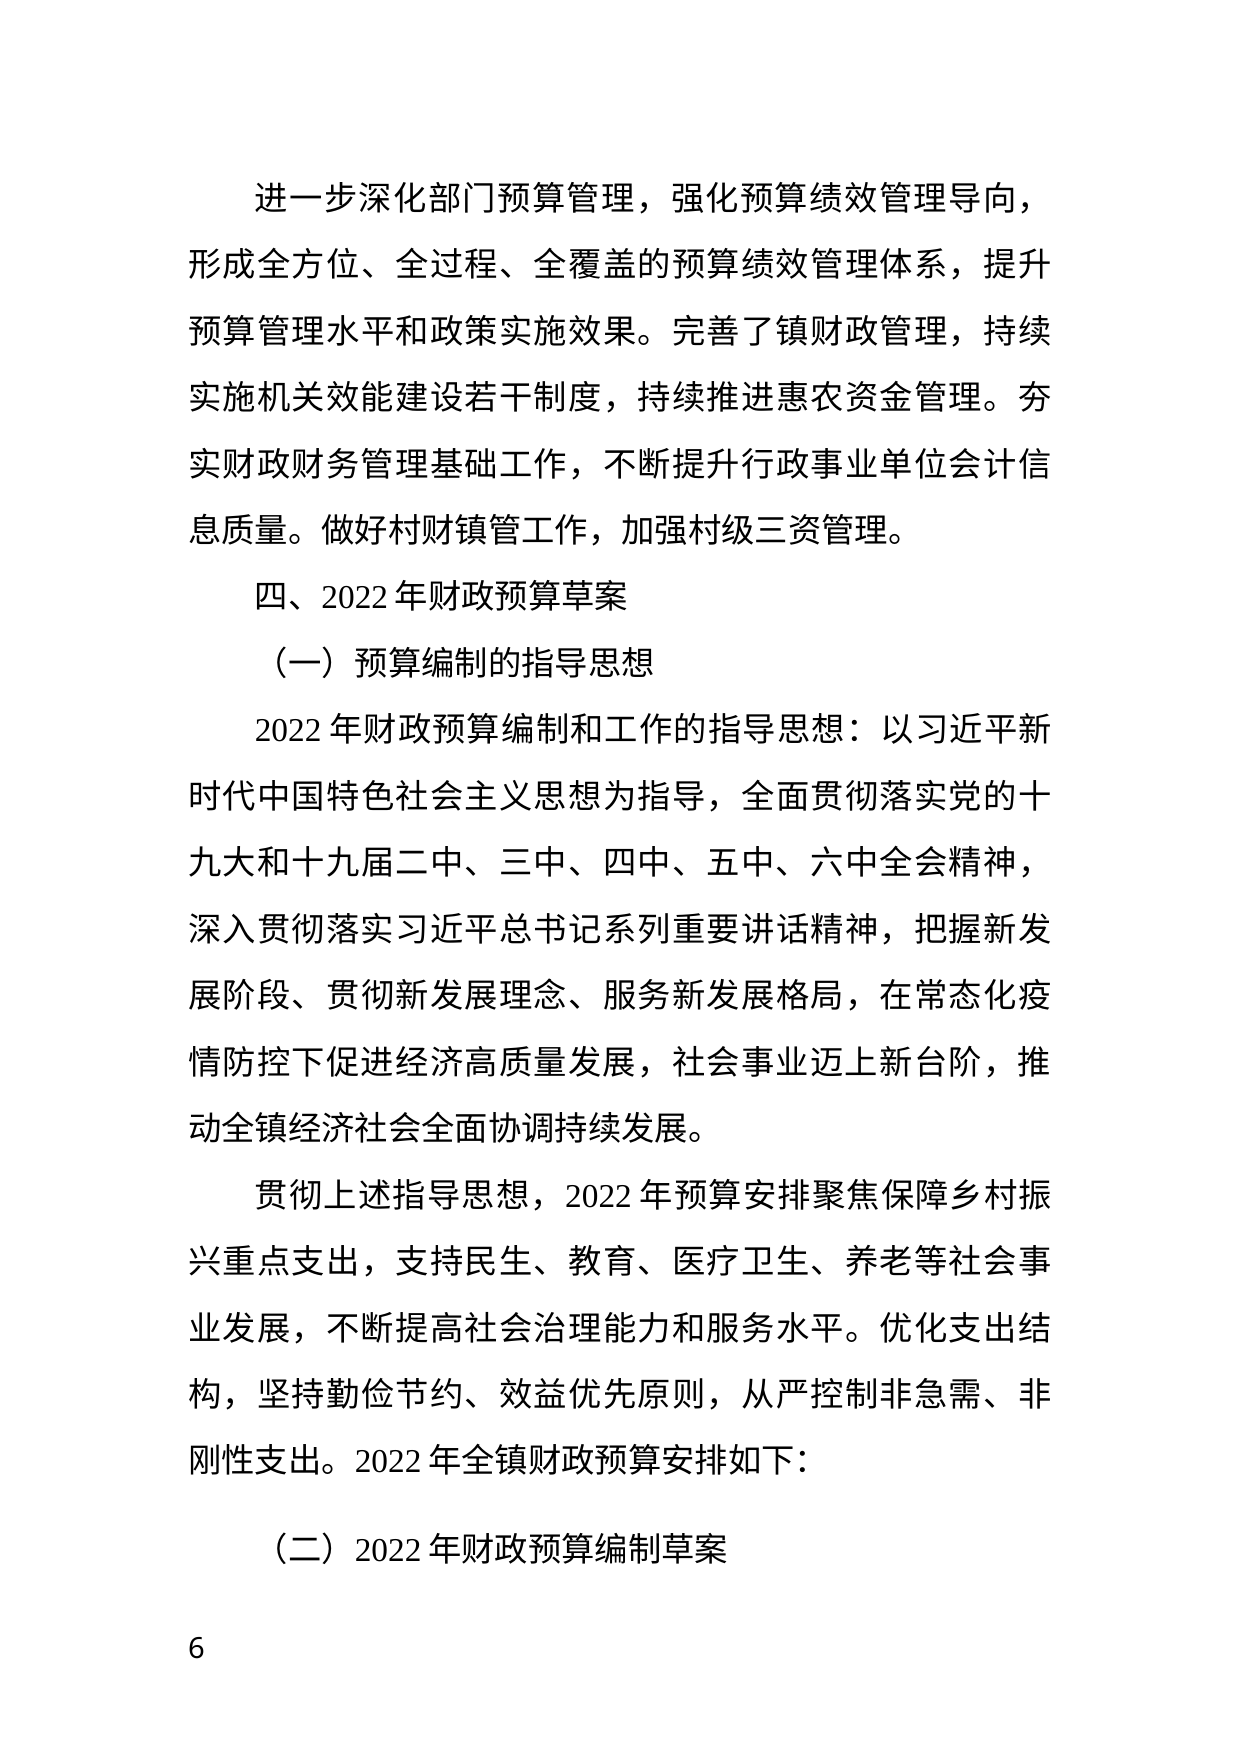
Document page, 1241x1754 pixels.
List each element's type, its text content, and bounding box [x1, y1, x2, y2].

text 2022年财政预算编制和工作的指导思想：以习近平新时代中国特色社会主义思想为指导，全面贯彻落实党的十九大和十九届二中、三中、四中、五中、六中全会精神，深入贯彻落实习近平总书记系列重要讲话精神，把握新发展阶段、贯彻新发展理念、服务新发展格局，在常态化疫情防控下促进经济高质量发展，社会事业迈上新台阶，推动全镇经济社会全面协调持续发展。 [188, 694, 1052, 1159]
text 进一步深化部门预算管理，强化预算绩效管理导向，形成全方位、全过程、全覆盖的预算绩效管理体系，提升预算管理水平和政策实施效果。完善了镇财政管理，持续实施机关效能建设若干制度，持续推进惠农资金管理。夯实财政财务管理基础工作，不断提升行政事业单位会计信息质量。做好村财镇管工作，加强村级三资管理。 [188, 162, 1052, 561]
text 贯彻上述指导思想，2022年预算安排聚焦保障乡村振兴重点支出，支持民生、教育、医疗卫生、养老等社会事业发展，不断提高社会治理能力和服务水平。优化支出结构，坚持勤俭节约、效益优先原则，从严控制非急需、非刚性支出。2022年全镇财政预算安排如下： [188, 1159, 1052, 1492]
text 四、2022年财政预算草案 [188, 561, 1052, 628]
text （二）2022年财政预算编制草案 [188, 1514, 1052, 1581]
text （一）预算编制的指导思想 [188, 628, 1052, 694]
